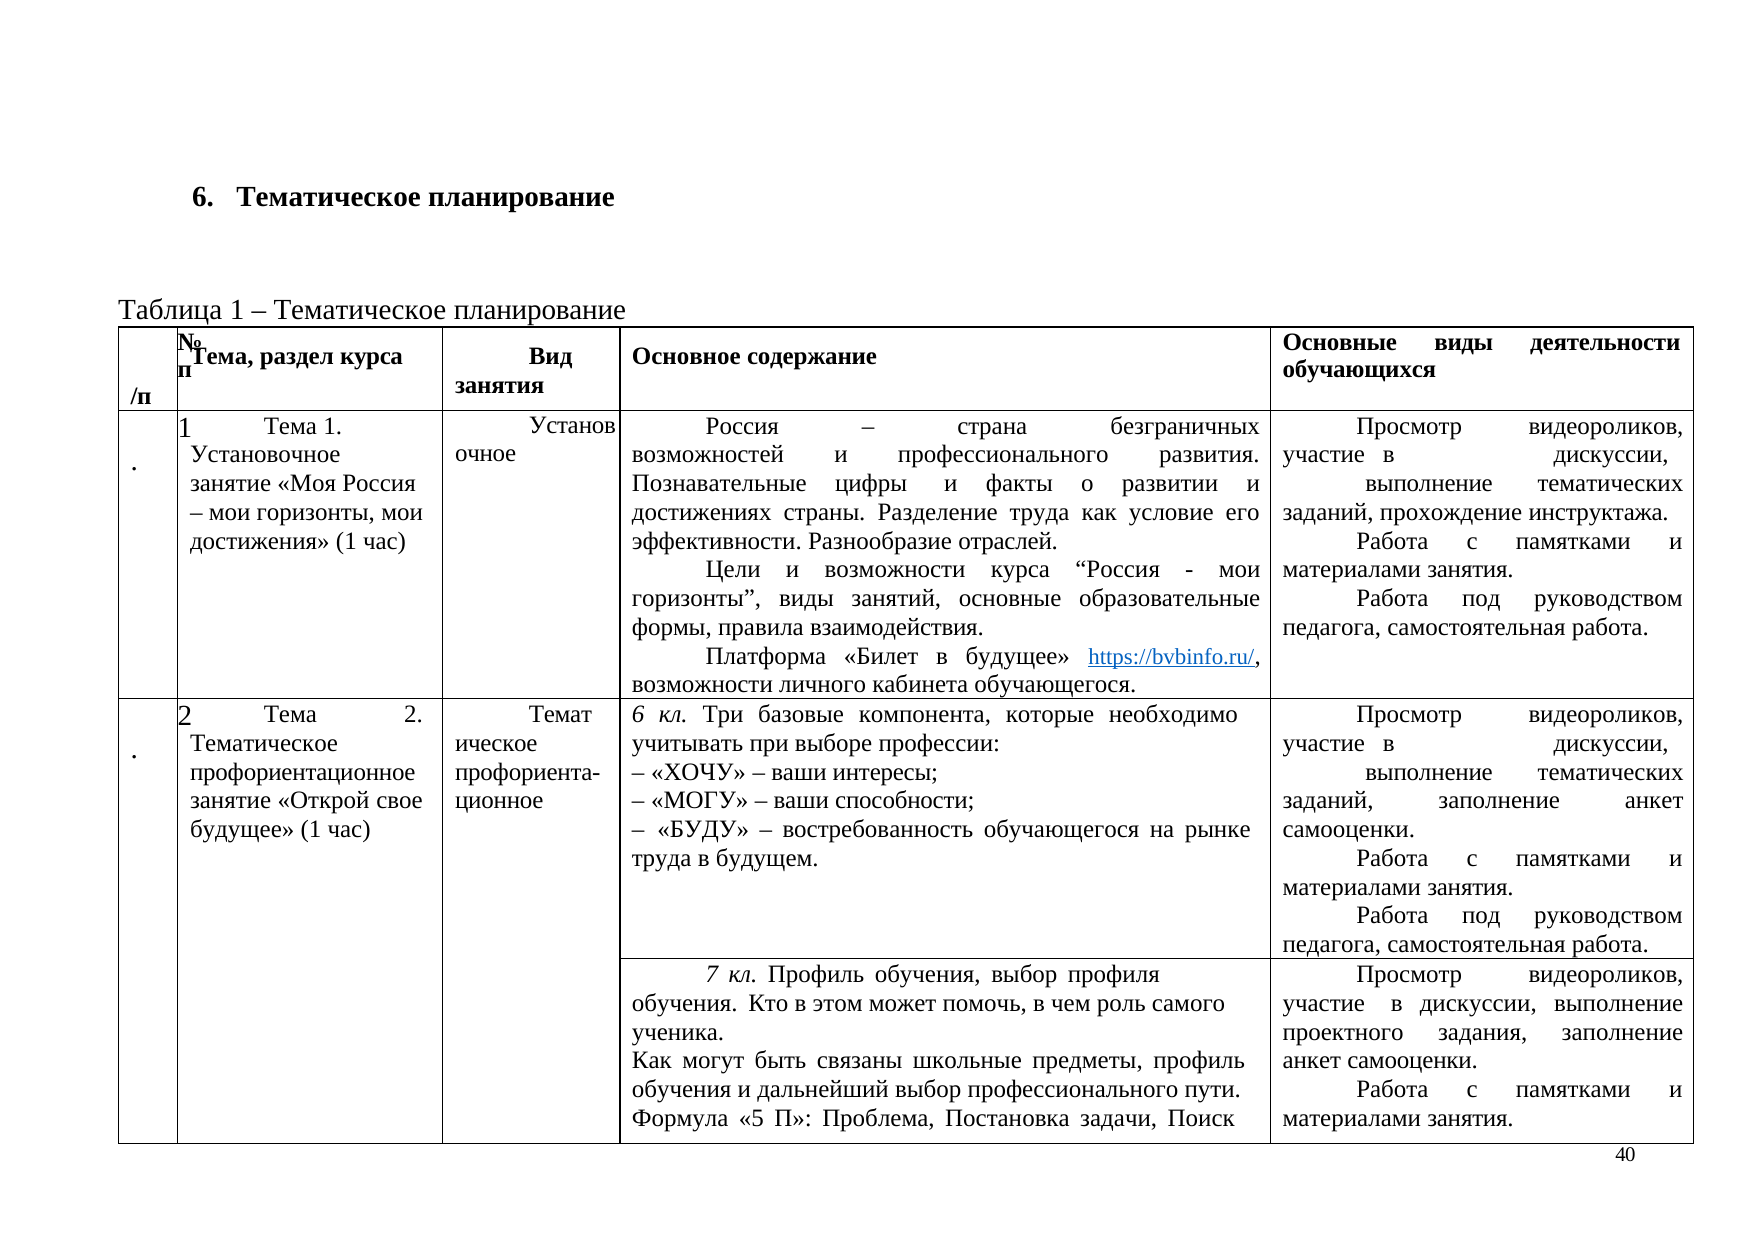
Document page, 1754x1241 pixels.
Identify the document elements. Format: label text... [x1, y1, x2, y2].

table_cell Просмотр видеороликов, участие в дискуссии, выполнение тематических заданий, заполнение анкет самооценки. Работа с памятками и материалами занятия. Работа под руководством педагога, самостоятельная работа. [1271, 699, 1693, 958]
table_cell Россия – страна безграничных возможностей и профессионального развития. Познавательные цифры и факты о развитии и достижениях страны. Разделение труда как условие его эффективности. Разнообразие отраслей. Цели и возможности курса “Россия - мои горизонты”, виды занятий, основные образовательные формы, правила взаимодействия. Платформа «Билет в будущее» https://bvbinfo.ru/, возможности личного кабинета обучающегося. [621, 411, 1270, 698]
table_header № п/п [119, 328, 177, 410]
table_cell Просмотр видеороликов, участие в дискуссии, выполнение тематических заданий, прохождение инструктажа. Работа с памятками и материалами занятия. Работа под руководством педагога, самостоятельная работа. [1271, 411, 1693, 698]
table_header Основные виды деятельности обучающихся [1271, 328, 1693, 410]
table_cell 6 кл. Три базовые компонента, которые необходимо учитывать при выборе профессии: «ХОЧУ» – ваши интересы; «МОГУ» – ваши способности; «БУДУ» – востребованность обучающегося на рынке труда в будущем. [621, 699, 1270, 958]
table_header Тема, раздел курса [178, 328, 442, 410]
table_cell Установочное [443, 411, 619, 698]
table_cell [621, 959, 1270, 1143]
table_cell 1. [119, 411, 177, 698]
subtitle Тематическое планирование [192, 179, 1695, 213]
table_cell Тема 2. Тематическое профориентационное занятие «Открой свое будущее» (1 час) [178, 699, 442, 1143]
table_header Вид занятия [443, 328, 619, 410]
table_cell 2. [119, 699, 177, 1143]
text Таблица 1 – Тематическое планирование [118, 292, 1695, 326]
table_header Основное содержание [621, 328, 1270, 410]
table_cell Тема 1. Установочное занятие «Моя Россия – мои горизонты, мои достижения» (1 час) [178, 411, 442, 698]
table_cell Тематическое профориента- ционное [443, 699, 619, 1143]
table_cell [1271, 959, 1693, 1143]
